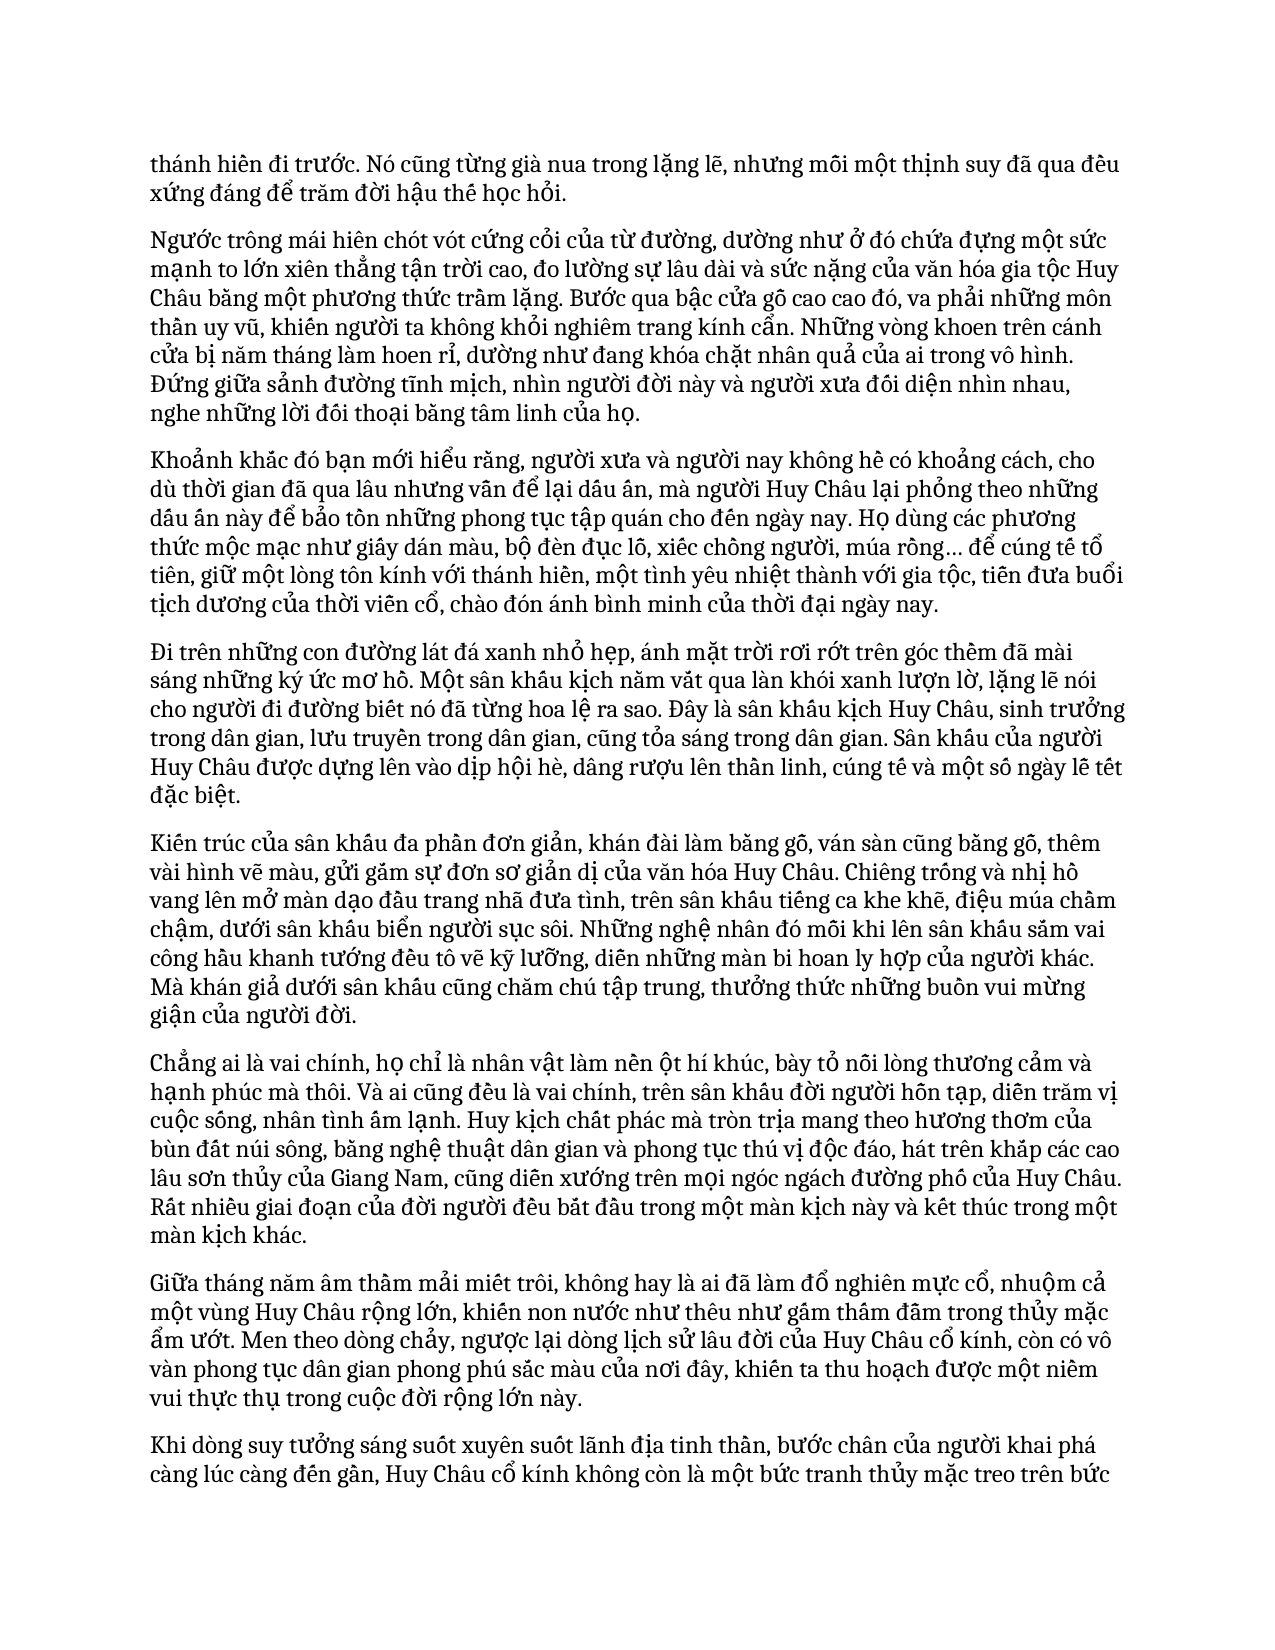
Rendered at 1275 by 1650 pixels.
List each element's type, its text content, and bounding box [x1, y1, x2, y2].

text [150, 1431, 1125, 1489]
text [150, 150, 1125, 207]
text Khoảnh khắc đó bạn mới hiểu rằng, người xưa và người nay không hề có khoảng cách, cho dù thời gian đã qua lâu nhưng vẫn để lại dấu ấn, mà người Huy Châu lại phỏng theo những dấu ấn này để bảo tồn những phong tục tập quán cho đến ngày nay. Họ dùng các phương thức mộc mạc như giấy dán màu, bộ đèn đục lỗ, xiếc chồng người, múa rồng… để cúng tế tổ tiên, giữ một lòng tôn kính với thánh hiền, một tình yêu nhiệt thành với gia tộc, tiễn đưa buổi tịch dương của thời viễn cổ, chào đón ánh bình minh của thời đại ngày nay. [150, 446, 1125, 619]
text Chẳng ai là vai chính, họ chỉ là nhân vật làm nền ột hí khúc, bày tỏ nỗi lòng thương cảm và hạnh phúc mà thôi. Và ai cũng đều là vai chính, trên sân khấu đời người hỗn tạp, diễn trăm vị cuộc sống, nhân tình ấm lạnh. Huy kịch chất phác mà tròn trịa mang theo hương thơm của bùn đất núi sông, bằng nghệ thuật dân gian và phong tục thú vị độc đáo, hát trên khắp các cao lâu sơn thủy của Giang Nam, cũng diễn xướng trên mọi ngóc ngách đường phố của Huy Châu. Rất nhiều giai đoạn của đời người đều bắt đầu trong một màn kịch này và kết thúc trong một màn kịch khác. [150, 1049, 1125, 1250]
text Đi trên những con đường lát đá xanh nhỏ hẹp, ánh mặt trời rơi rớt trên góc thềm đã mài sáng những ký ức mơ hồ. Một sân khấu kịch nằm vắt qua làn khói xanh lượn lờ, lặng lẽ nói cho người đi đường biết nó đã từng hoa lệ ra sao. Đây là sân khấu kịch Huy Châu, sinh trưởng trong dân gian, lưu truyền trong dân gian, cũng tỏa sáng trong dân gian. Sân khấu của người Huy Châu được dựng lên vào dịp hội hè, dâng rượu lên thần linh, cúng tế và một số ngày lễ tết đặc biệt. [150, 637, 1125, 810]
text Giữa tháng năm âm thầm mải miết trôi, không hay là ai đã làm đổ nghiên mực cổ, nhuộm cả một vùng Huy Châu rộng lớn, khiến non nước như thêu như gấm thấm đẫm trong thủy mặc ẩm ướt. Men theo dòng chảy, ngược lại dòng lịch sử lâu đời của Huy Châu cổ kính, còn có vô vàn phong tục dân gian phong phú sắc màu của nơi đây, khiến ta thu hoạch được một niềm vui thực thụ trong cuộc đời rộng lớn này. [150, 1269, 1125, 1412]
text Kiến trúc của sân khấu đa phần đơn giản, khán đài làm bằng gỗ, ván sàn cũng bằng gỗ, thêm vài hình vẽ màu, gửi gắm sự đơn sơ giản dị của văn hóa Huy Châu. Chiêng trống và nhị hồ vang lên mở màn dạo đầu trang nhã đưa tình, trên sân khấu tiếng ca khe khẽ, điệu múa chầm chậm, dưới sân khấu biển người sục sôi. Những nghệ nhân đó mỗi khi lên sân khấu sắm vai công hầu khanh tướng đều tô vẽ kỹ lưỡng, diễn những màn bi hoan ly hợp của người khác. Mà khán giả dưới sân khấu cũng chăm chú tập trung, thưởng thức những buồn vui mừng giận của người đời. [150, 829, 1125, 1030]
text Ngước trông mái hiên chót vót cứng cỏi của từ đường, dường như ở đó chứa đựng một sức mạnh to lớn xiên thẳng tận trời cao, đo lường sự lâu dài và sức nặng của văn hóa gia tộc Huy Châu bằng một phương thức trầm lặng. Bước qua bậc cửa gỗ cao cao đó, va phải những môn thần uy vũ, khiến người ta không khỏi nghiêm trang kính cẩn. Những vòng khoen trên cánh cửa bị năm tháng làm hoen rỉ, dường như đang khóa chặt nhân quả của ai trong vô hình. Đứng giữa sảnh đường tĩnh mịch, nhìn người đời này và người xưa đối diện nhìn nhau, nghe những lời đối thoại bằng tâm linh của họ. [150, 226, 1125, 427]
